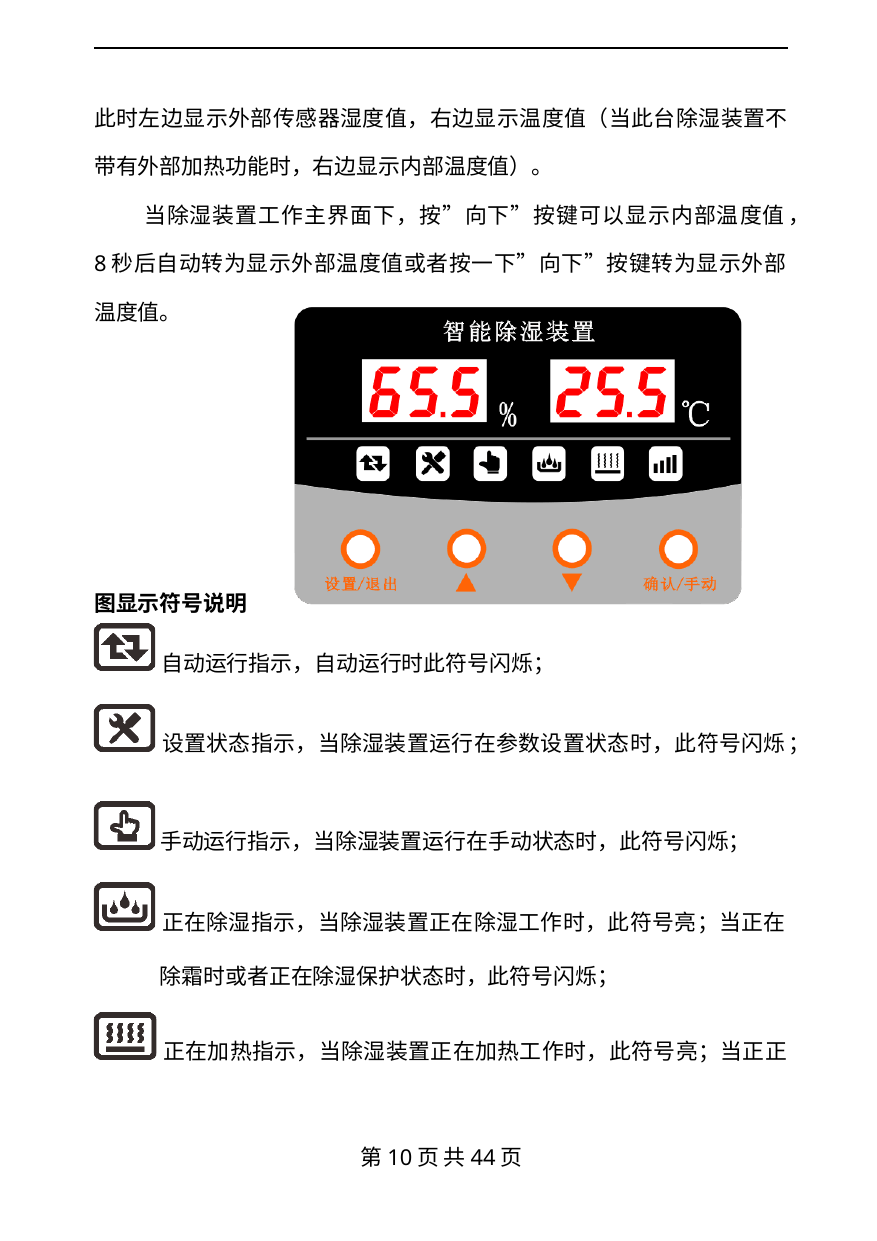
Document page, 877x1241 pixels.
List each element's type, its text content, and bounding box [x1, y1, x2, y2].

picture [277, 304, 747, 613]
picture [93, 801, 156, 850]
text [94, 1007, 788, 1072]
text 设置状态指示，当除湿装置运行在参数设置状态时，此符号闪烁； 手动运行指示，当除湿装置运行在手动状态时，此符号闪烁； [94, 699, 788, 861]
picture [93, 1012, 157, 1060]
picture [93, 882, 156, 931]
text 自动运行指示，自动运行时此符号闪烁； [94, 618, 788, 683]
text 正在除湿指示，当除湿装置正在除湿工作时，此符号亮；当正在除霜时或者正在除湿保护状态时，此符号闪烁； [94, 877, 788, 991]
text 当除湿装置工作主界面下，按”向下”按键可以显示内部温度值，8秒后自动转为显示外部温度值或者按一下”向下”按键转为显示外部温度值。 [94, 197, 788, 327]
picture [93, 623, 156, 671]
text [94, 100, 788, 181]
text 图显示符号说明 [94, 585, 788, 618]
picture [93, 704, 156, 752]
